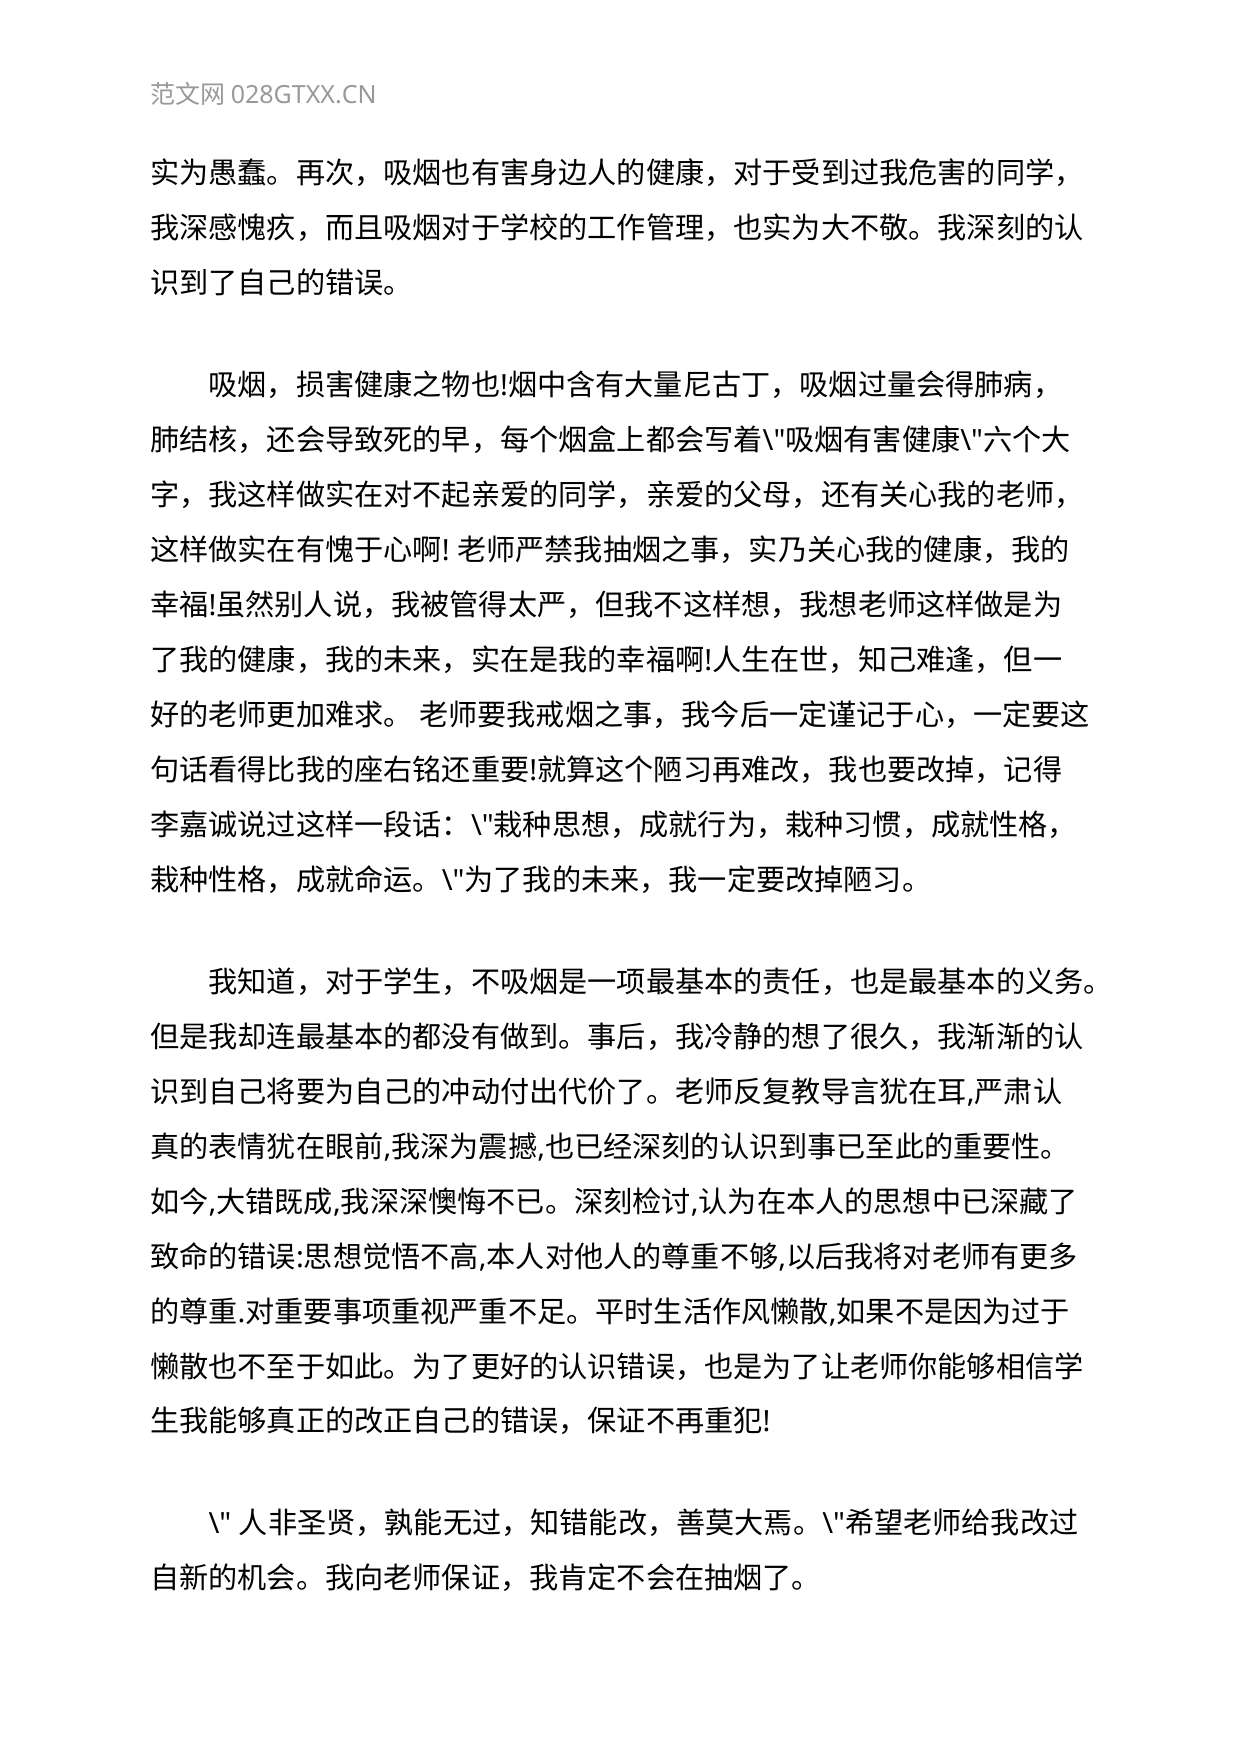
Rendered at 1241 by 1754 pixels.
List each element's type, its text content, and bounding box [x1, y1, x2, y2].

text \" 人非圣贤，孰能无过，知错能改，善莫大焉。\"希望老师给我改过自新的机会。我向老师保证，我肯定不会在抽烟了。 [150, 1500, 1090, 1597]
text 吸烟，损害健康之物也!烟中含有大量尼古丁，吸烟过量会得肺病，肺结核，还会导致死的早，每个烟盒上都会写着\"吸烟有害健康\"六个大字，我这样做实在对不起亲爱的同学，亲爱的父母，还有关心我的老师，这样做实在有愧于心啊! 老师严禁我抽烟之事，实乃关心我的健康，我的幸福!虽然别人说，我被管得太严，但我不这样想，我想老师这样做是为了我的健康，我的未来，实在是我的幸福啊!人生在世，知己难逢，但一好的老师更加难求。 老师要我戒烟之事，我今后一定谨记于心，一定要这句话看得比我的座右铭还重要!就算这个陋习再难改，我也要改掉，记得李嘉诚说过这样一段话：\"栽种思想，成就行为，栽种习惯，成就性格，栽种性格，成就命运。\"为了我的未来，我一定要改掉陋习。 [150, 362, 1090, 899]
text 我知道，对于学生，不吸烟是一项最基本的责任，也是最基本的义务。但是我却连最基本的都没有做到。事后，我冷静的想了很久，我渐渐的认识到自己将要为自己的冲动付出代价了。老师反复教导言犹在耳,严肃认真的表情犹在眼前,我深为震撼,也已经深刻的认识到事已至此的重要性。如今,大错既成,我深深懊悔不已。深刻检讨,认为在本人的思想中已深藏了致命的错误:思想觉悟不高,本人对他人的尊重不够,以后我将对老师有更多的尊重.对重要事项重视严重不足。平时生活作风懒散,如果不是因为过于懒散也不至于如此。为了更好的认识错误，也是为了让老师你能够相信学生我能够真正的改正自己的错误，保证不再重犯! [150, 958, 1090, 1440]
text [150, 150, 1090, 302]
